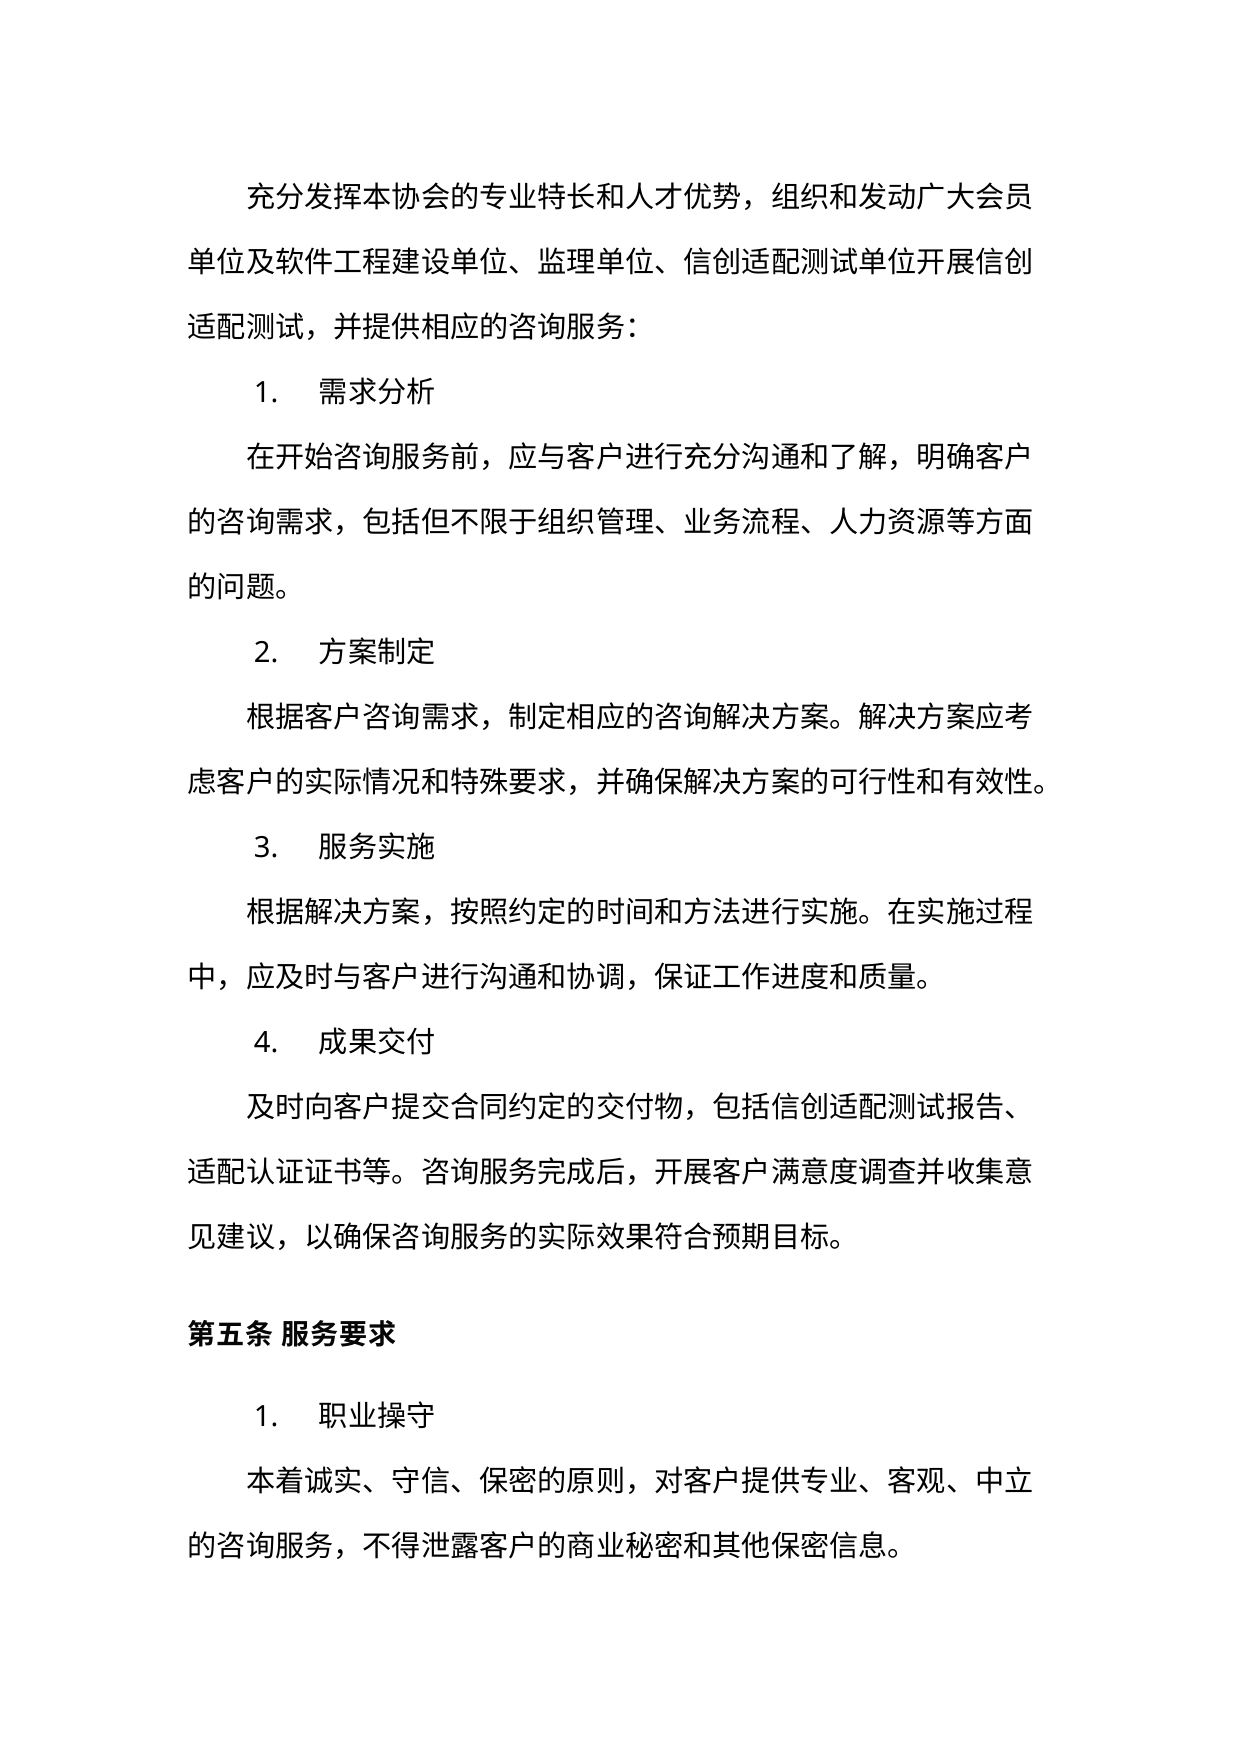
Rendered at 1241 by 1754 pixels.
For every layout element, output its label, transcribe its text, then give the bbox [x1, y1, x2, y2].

text 根据客户咨询需求，制定相应的咨询解决方案。解决方案应考虑客户的实际情况和特殊要求，并确保解决方案的可行性和有效性。 [187, 682, 1053, 812]
list 方案制定 [254, 617, 1053, 682]
text 充分发挥本协会的专业特长和人才优势，组织和发动广大会员单位及软件工程建设单位、监理单位、信创适配测试单位开展信创适配测试，并提供相应的咨询服务： [187, 162, 1053, 357]
list 服务实施 [254, 812, 1053, 877]
list 职业操守 [254, 1381, 1053, 1446]
list 成果交付 [254, 1007, 1053, 1072]
subtitle 第五条 服务要求 [187, 1299, 1053, 1364]
list 及时向客户提交合同约定的交付物，包括信创适配测试报告、适配认证证书等。咨询服务完成后，开展客户满意度调查并收集意见建议，以确保咨询服务的实际效果符合预期目标。 [187, 1072, 1053, 1267]
text 在开始咨询服务前，应与客户进行充分沟通和了解，明确客户的咨询需求，包括但不限于组织管理、业务流程、人力资源等方面的问题。 [187, 422, 1053, 617]
list 根据解决方案，按照约定的时间和方法进行实施。在实施过程中，应及时与客户进行沟通和协调，保证工作进度和质量。 [187, 877, 1053, 1007]
list 需求分析 [254, 357, 1053, 422]
list 本着诚实、守信、保密的原则，对客户提供专业、客观、中立的咨询服务，不得泄露客户的商业秘密和其他保密信息。 [187, 1446, 1053, 1576]
